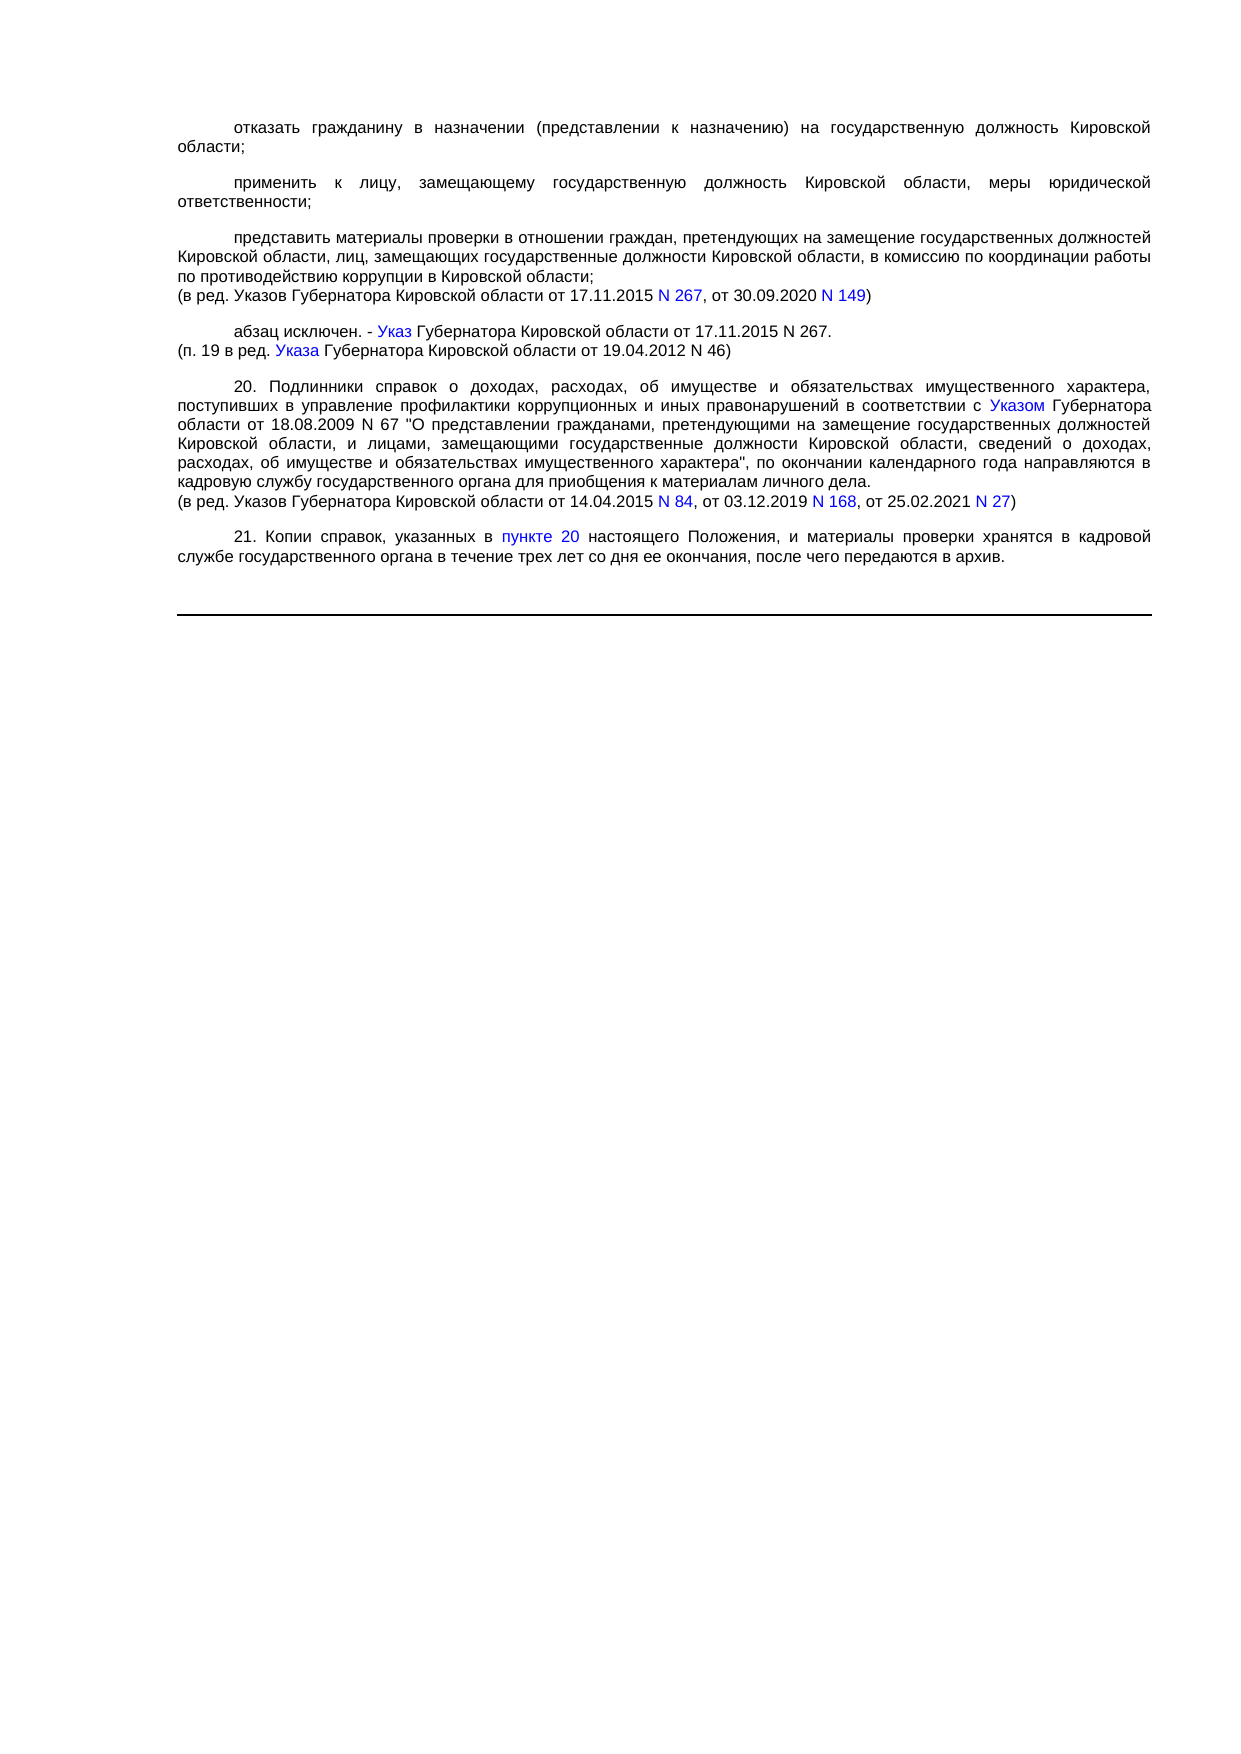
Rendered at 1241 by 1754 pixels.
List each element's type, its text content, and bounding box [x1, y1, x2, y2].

text отказать гражданину в назначении (представлении к назначению) на государственную должность Кировской области; [177, 118, 1152, 156]
text представить материалы проверки в отношении граждан, претендующих на замещение государственных должностей Кировской области, лиц, замещающих государственные должности Кировской области, в комиссию по координации работы по противодействию коррупции в Кировской области; [177, 228, 1152, 286]
text (в ред. Указов Губернатора Кировской области от 14.04.2015 N 84, от 03.12.2019 N 168, от 25.02.2021 N 27) [177, 491, 1152, 511]
text 20. Подлинники справок о доходах, расходах, об имуществе и обязательствах имущественного характера, поступивших в управление профилактики коррупционных и иных правонарушений в соответствии с Указом Губернатора области от 18.08.2009 N 67 "О представлении гражданами, претендующими на замещение государственных должностей Кировской области, и лицами, замещающими государственные должности Кировской области, сведений о доходах, расходах, об имуществе и обязательствах имущественного характера", по окончании календарного года направляются в кадровую службу государственного органа для приобщения к материалам личного дела. [177, 376, 1152, 491]
text (п. 19 в ред. Указа Губернатора Кировской области от 19.04.2012 N 46) [177, 341, 1152, 360]
text применить к лицу, замещающему государственную должность Кировской области, меры юридической ответственности; [177, 173, 1152, 211]
text абзац исключен. - Указ Губернатора Кировской области от 17.11.2015 N 267. [177, 321, 1152, 341]
text (в ред. Указов Губернатора Кировской области от 17.11.2015 N 267, от 30.09.2020 N 149) [177, 286, 1152, 305]
text 21. Копии справок, указанных в пункте 20 настоящего Положения, и материалы проверки хранятся в кадровой службе государственного органа в течение трех лет со дня ее окончания, после чего передаются в архив. [177, 527, 1152, 566]
